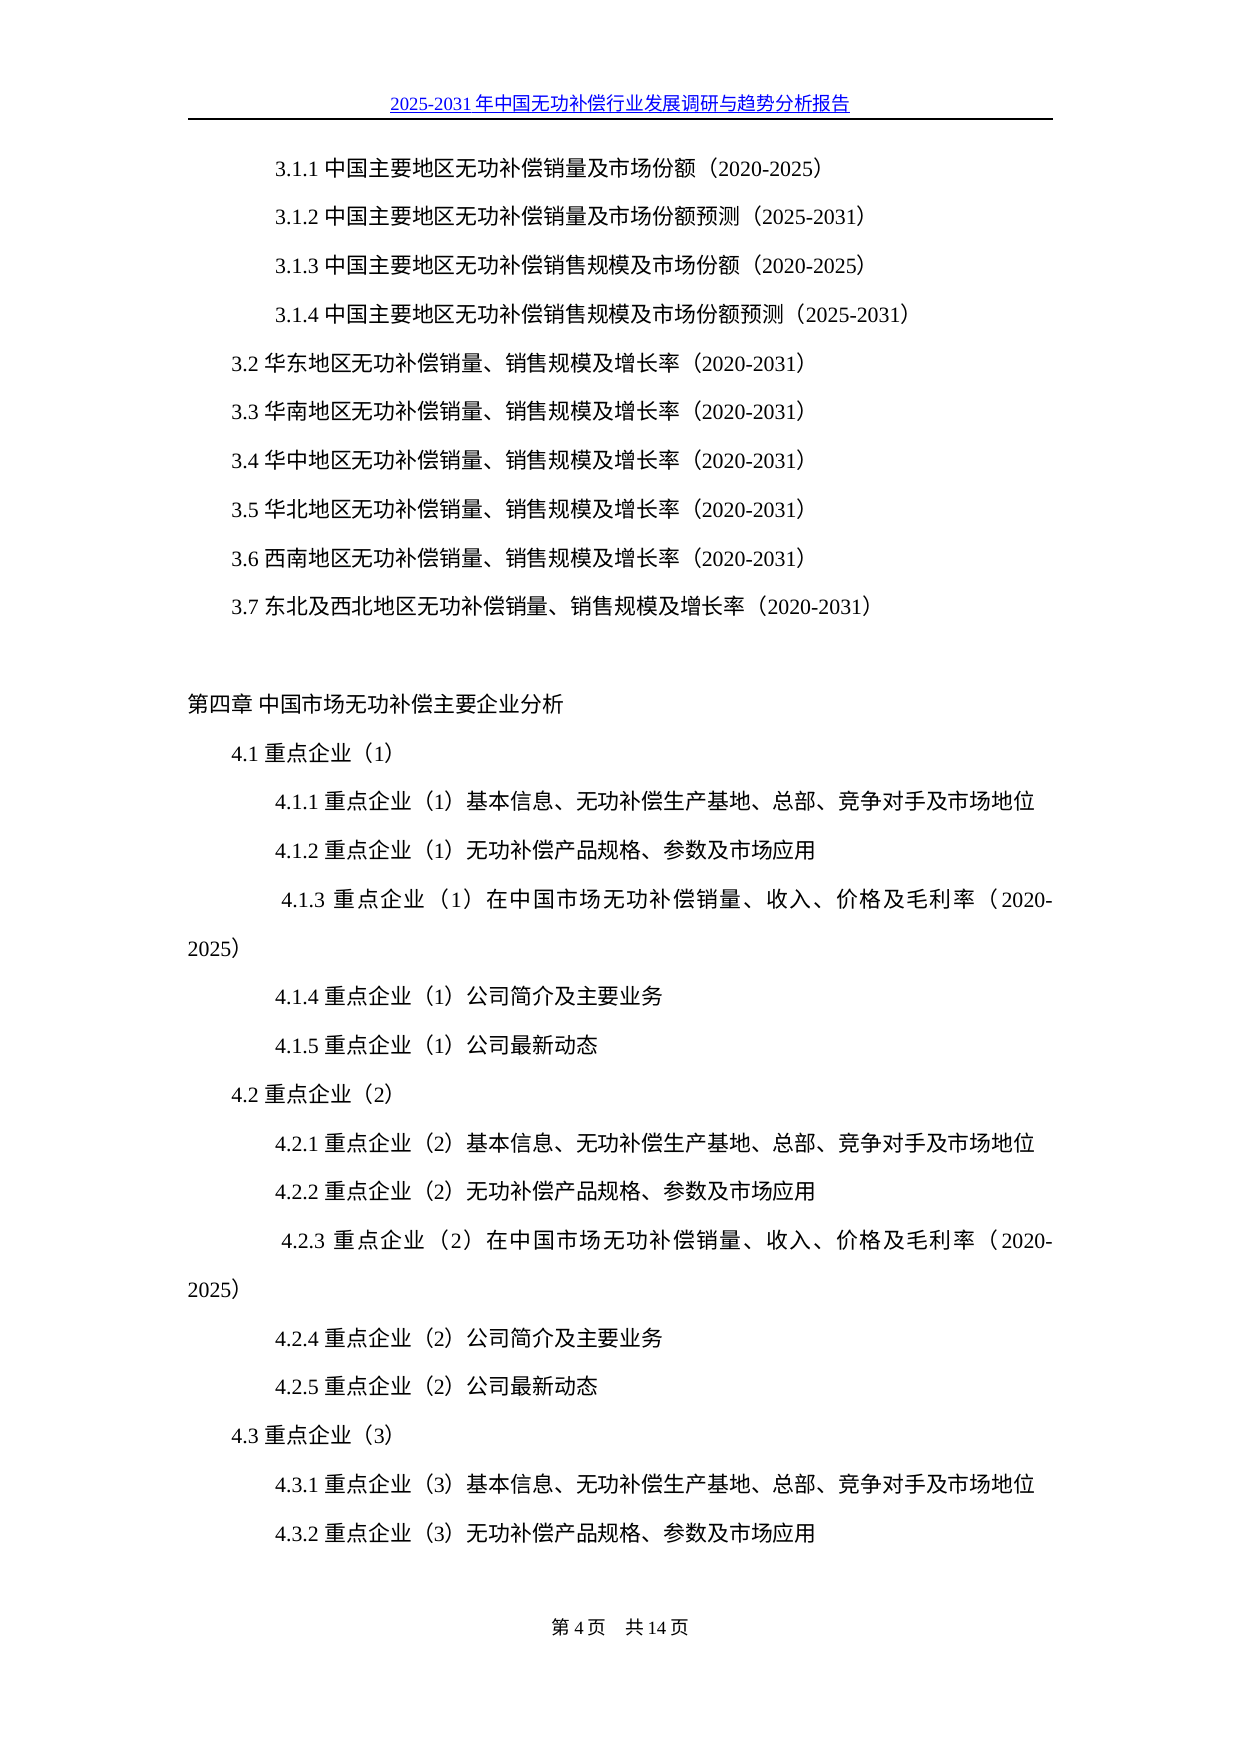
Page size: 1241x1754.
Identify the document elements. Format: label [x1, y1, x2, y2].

text [187, 150, 1053, 1548]
